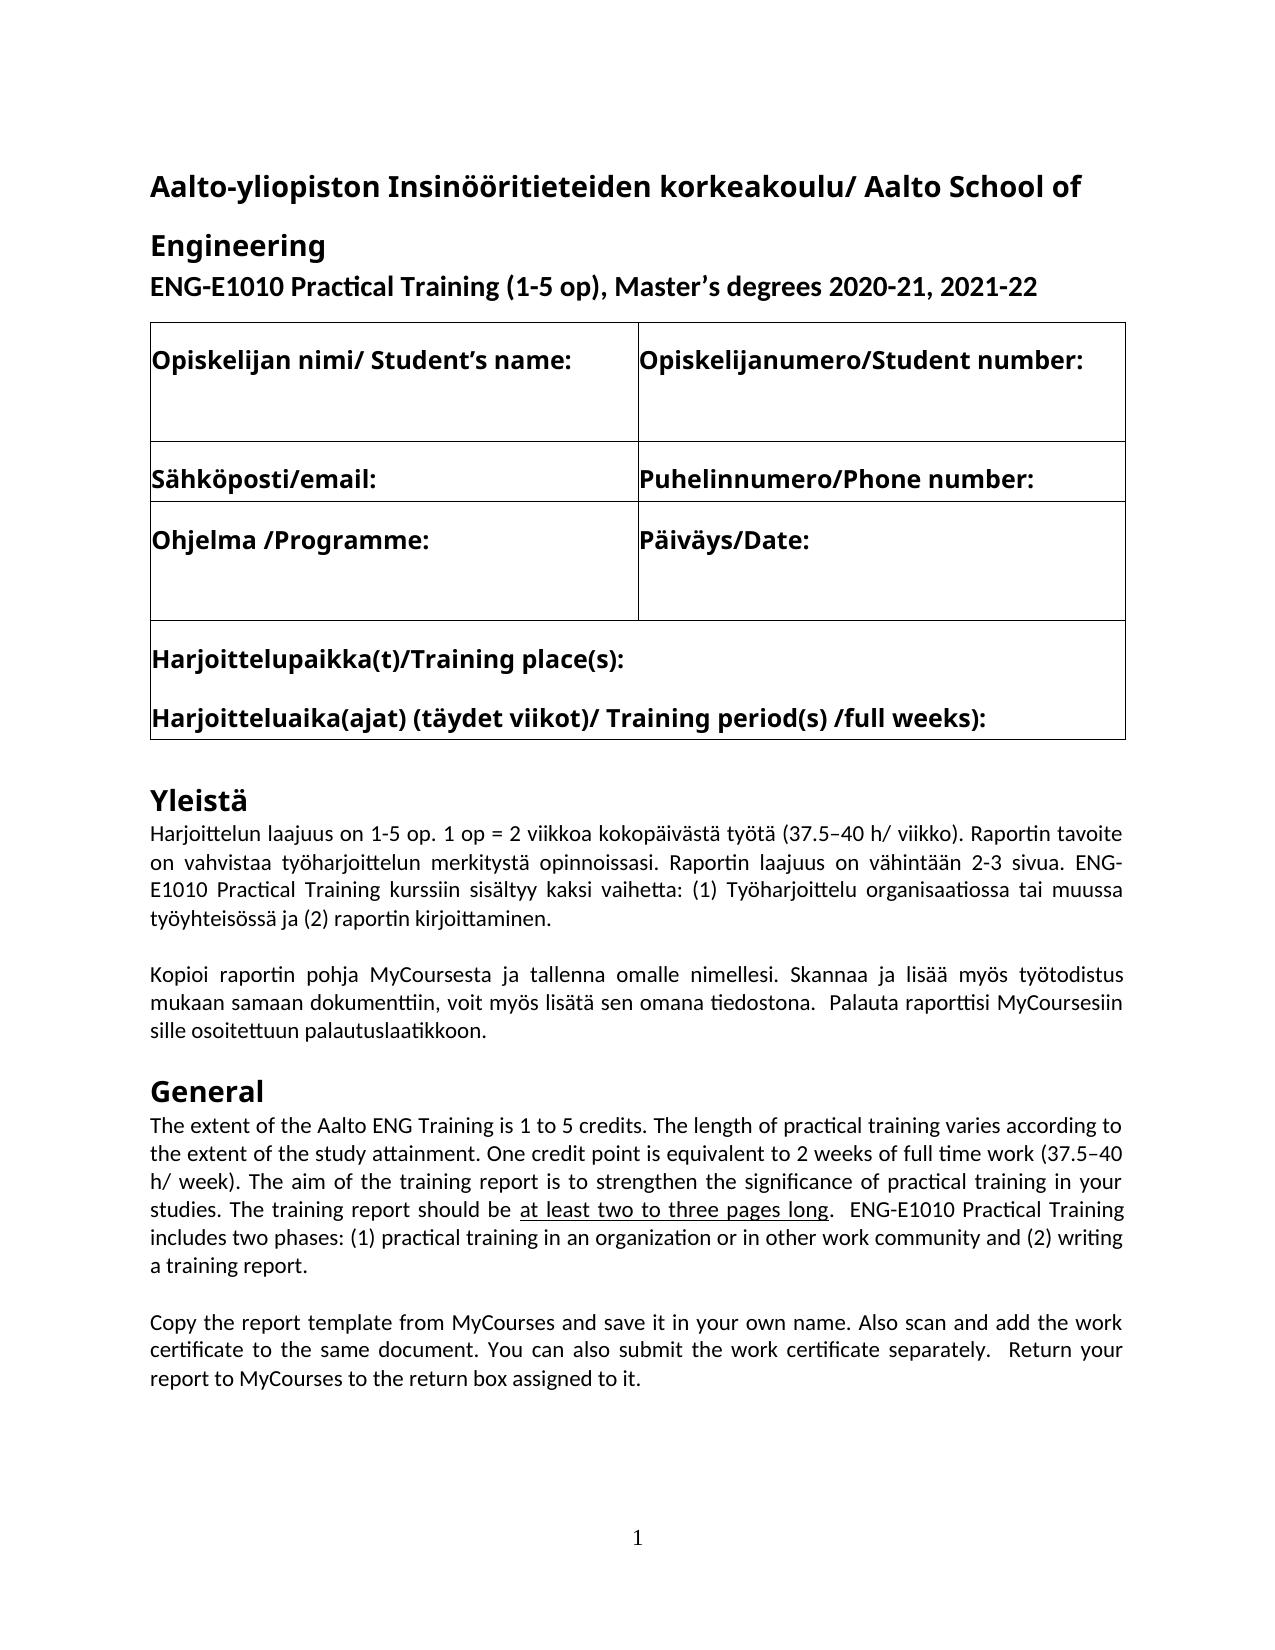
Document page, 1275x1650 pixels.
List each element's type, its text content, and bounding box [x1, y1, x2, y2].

text Yleistä [150, 780, 1125, 819]
table_cell Harjoittelupaikka(t)/Training place(s): Harjoitteluaika(ajat) (täydet viikot)/ Training period(s) /full weeks): [151, 621, 1125, 739]
text Harjoittelun laajuus on 1-5 op. 1 op = 2 viikkoa kokopäivästä työtä (37.5–40 h/ viikko). Raportin tavoite on vahvistaa työharjoittelun merkitystä opinnoissasi. Raportin laajuus on vähintään 2-3 sivua. ENG-E1010 Practical Training kurssiin sisältyy kaksi vaihetta: (1) Työharjoittelu organisaatiossa tai muussa työyhteisössä ja (2) raportin kirjoittaminen. [150, 819, 1125, 932]
text General [150, 1072, 1125, 1111]
table_cell Puhelinnumero/Phone number: [639, 442, 1125, 501]
table_header Opiskelijanumero/Student number: [639, 323, 1125, 441]
text The extent of the Aalto ENG Training is 1 to 5 credits. The length of practical training varies according to the extent of the study attainment. One credit point is equivalent to 2 weeks of full time work (37.5–40 h/ week). The aim of the training report is to strengthen the significance of practical training in your studies. The training report should be at least two to three pages long. ENG-E1010 Practical Training includes two phases: (1) practical training in an organization or in other work community and (2) writing a training report. [150, 1111, 1125, 1279]
table_cell Päiväys/Date: [639, 502, 1125, 620]
text Copy the report template from MyCourses and save it in your own name. Also scan and add the work certificate to the same document. You can also submit the work certificate separately. Return your report to MyCourses to the return box assigned to it. [150, 1308, 1125, 1392]
text Kopioi raportin pohja MyCoursesta ja tallenna omalle nimellesi. Skannaa ja lisää myös työtodistus mukaan samaan dokumenttiin, voit myös lisätä sen omana tiedostona. Palauta raporttisi MyCoursesiin sille osoitettuun palautuslaatikkoon. [150, 960, 1125, 1044]
table_cell Ohjelma /Programme: [151, 502, 638, 620]
table_cell Sähköposti/email: [151, 442, 638, 501]
text Aalto-yliopiston Insinööritieteiden korkeakoulu/ Aalto School of Engineering [150, 150, 1125, 268]
table_header Opiskelijan nimi/ Student’s name: [151, 323, 638, 441]
text ENG-E1010 Practical Training (1-5 op), Master’s degrees 2020-21, 2021-22 [150, 268, 1125, 304]
